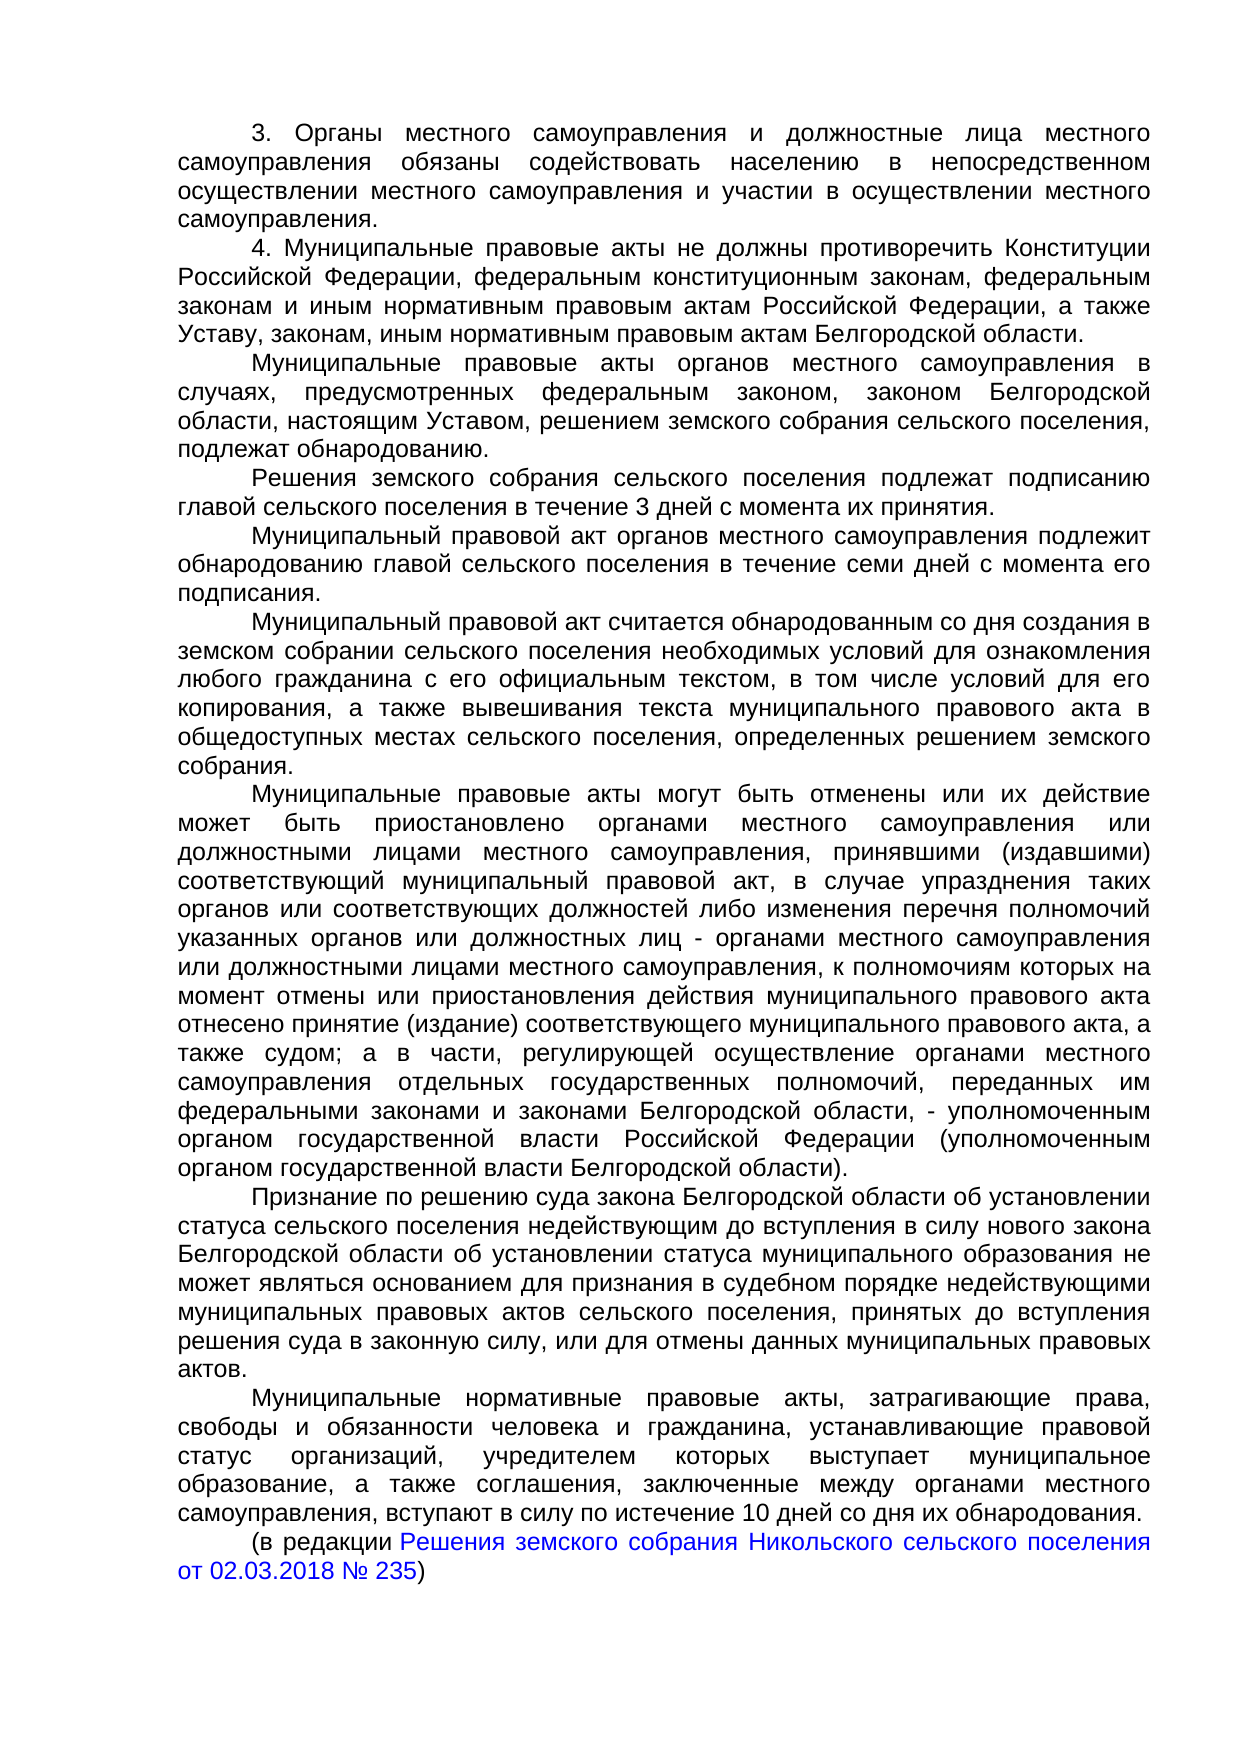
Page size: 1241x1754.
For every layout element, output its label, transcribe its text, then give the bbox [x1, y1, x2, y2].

text Муниципальный правовой акт органов местного самоуправления подлежит обнародованию главой сельского поселения в течение семи дней с момента его подписания. [177, 521, 1152, 607]
text Муниципальный правовой акт считается обнародованным со дня создания в земском собрании сельского поселения необходимых условий для ознакомления любого гражданина с его официальным текстом, в том числе условий для его копирования, а также вывешивания текста муниципального правового акта в общедоступных местах сельского поселения, определенных решением земского собрания. [177, 607, 1152, 779]
text Муниципальные правовые акты органов местного самоуправления в случаях, предусмотренных федеральным законом, законом Белгородской области, настоящим Уставом, решением земского собрания сельского поселения, подлежат обнародованию. [177, 348, 1152, 463]
text (в редакции Решения земского собрания Никольского сельского поселения от 02.03.2018 № 235) [177, 1527, 1152, 1584]
text Муниципальные правовые акты могут быть отменены или их действие может быть приостановлено органами местного самоуправления или должностными лицами местного самоуправления, принявшими (издавшими) соответствующий муниципальный правовой акт, в случае упразднения таких органов или соответствующих должностей либо изменения перечня полномочий указанных органов или должностных лиц - органами местного самоуправления или должностными лицами местного самоуправления, к полномочиям которых на момент отмены или приостановления действия муниципального правового акта отнесено принятие (издание) соответствующего муниципального правового акта, а также судом; а в части, регулирующей осуществление органами местного самоуправления отдельных государственных полномочий, переданных им федеральными законами и законами Белгородской области, - уполномоченным органом государственной власти Российской Федерации (уполномоченным органом государственной власти Белгородской области). [177, 779, 1152, 1182]
text 4. Муниципальные правовые акты не должны противоречить Конституции Российской Федерации, федеральным конституционным законам, федеральным законам и иным нормативным правовым актам Российской Федерации, а также Уставу, законам, иным нормативным правовым актам Белгородской области. [177, 233, 1152, 348]
text Муниципальные нормативные правовые акты, затрагивающие права, свободы и обязанности человека и гражданина, устанавливающие правовой статус организаций, учредителем которых выступает муниципальное образование, а также соглашения, заключенные между органами местного самоуправления, вступают в силу по истечение 10 дней со дня их обнародования. [177, 1383, 1152, 1527]
text Признание по решению суда закона Белгородской области об установлении статуса сельского поселения недействующим до вступления в силу нового закона Белгородской области об установлении статуса муниципального образования не может являться основанием для признания в судебном порядке недействующими муниципальных правовых актов сельского поселения, принятых до вступления решения суда в законную силу, или для отмены данных муниципальных правовых актов. [177, 1182, 1152, 1383]
text 3. Органы местного самоуправления и должностные лица местного самоуправления обязаны содействовать населению в непосредственном осуществлении местного самоуправления и участии в осуществлении местного самоуправления. [177, 118, 1152, 233]
text Решения земского собрания сельского поселения подлежат подписанию главой сельского поселения в течение 3 дней с момента их принятия. [177, 463, 1152, 521]
